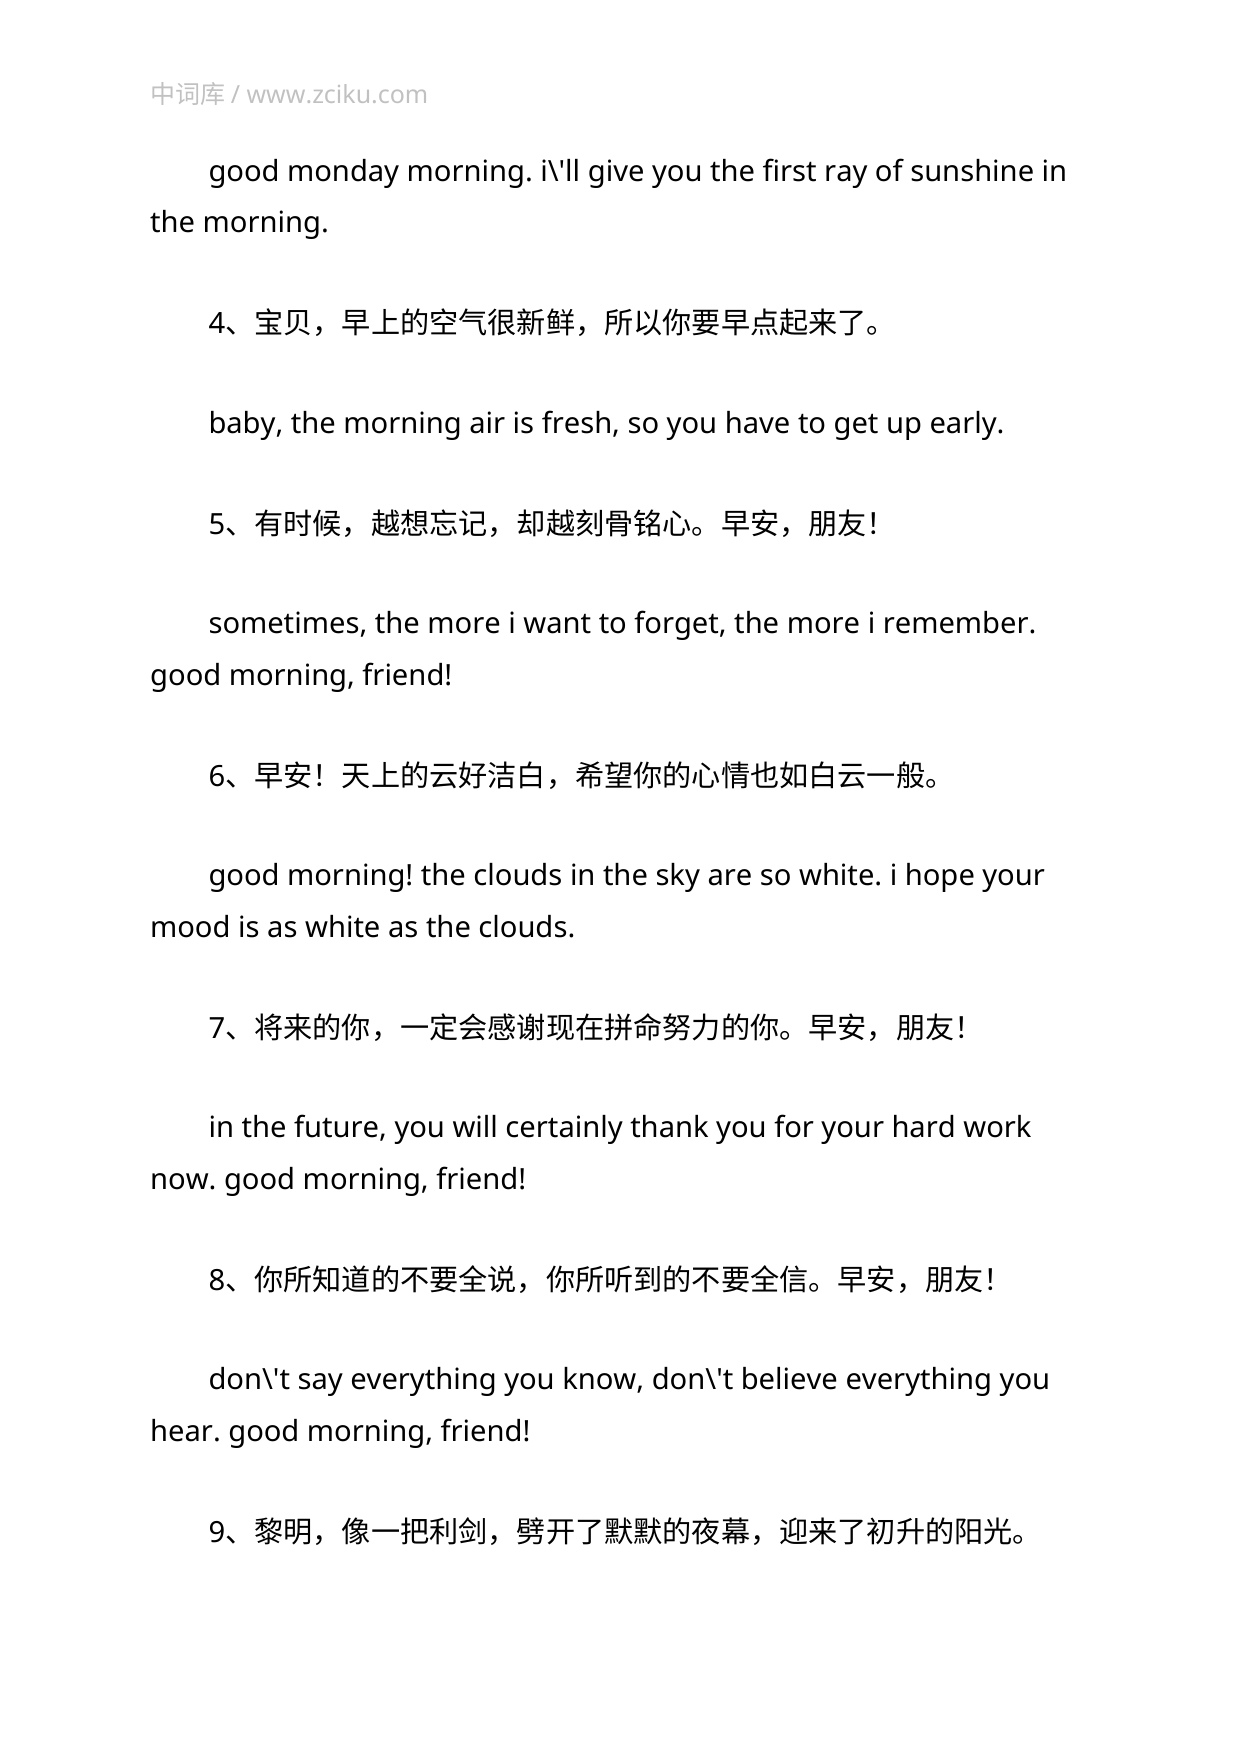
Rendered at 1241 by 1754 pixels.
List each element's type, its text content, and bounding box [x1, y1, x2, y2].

text 6、早安！天上的云好洁白，希望你的心情也如白云一般。 [150, 752, 1090, 795]
text good monday morning. i\'ll give you the first ray of sunshine in the morning. [150, 150, 1090, 241]
text baby, the morning air is fresh, so you have to get up early. [150, 402, 1090, 442]
text sometimes, the more i want to forget, the more i remember. good morning, friend! [150, 602, 1090, 694]
text 4、宝贝，早上的空气很新鲜，所以你要早点起来了。 [150, 300, 1090, 342]
text 8、你所知道的不要全说，你所听到的不要全信。早安，朋友！ [150, 1256, 1090, 1299]
text 9、黎明，像一把利剑，劈开了默默的夜幕，迎来了初升的阳光。 [150, 1508, 1090, 1551]
text 5、有时候，越想忘记，却越刻骨铭心。早安，朋友！ [150, 500, 1090, 543]
text in the future, you will certainly thank you for your hard work now. good morning, friend! [150, 1106, 1090, 1198]
text don\'t say everything you know, don\'t believe everything you hear. good morning, friend! [150, 1358, 1090, 1449]
text 7、将来的你，一定会感谢现在拼命努力的你。早安，朋友！ [150, 1004, 1090, 1047]
text good morning! the clouds in the sky are so white. i hope your mood is as white as the clouds. [150, 854, 1090, 946]
